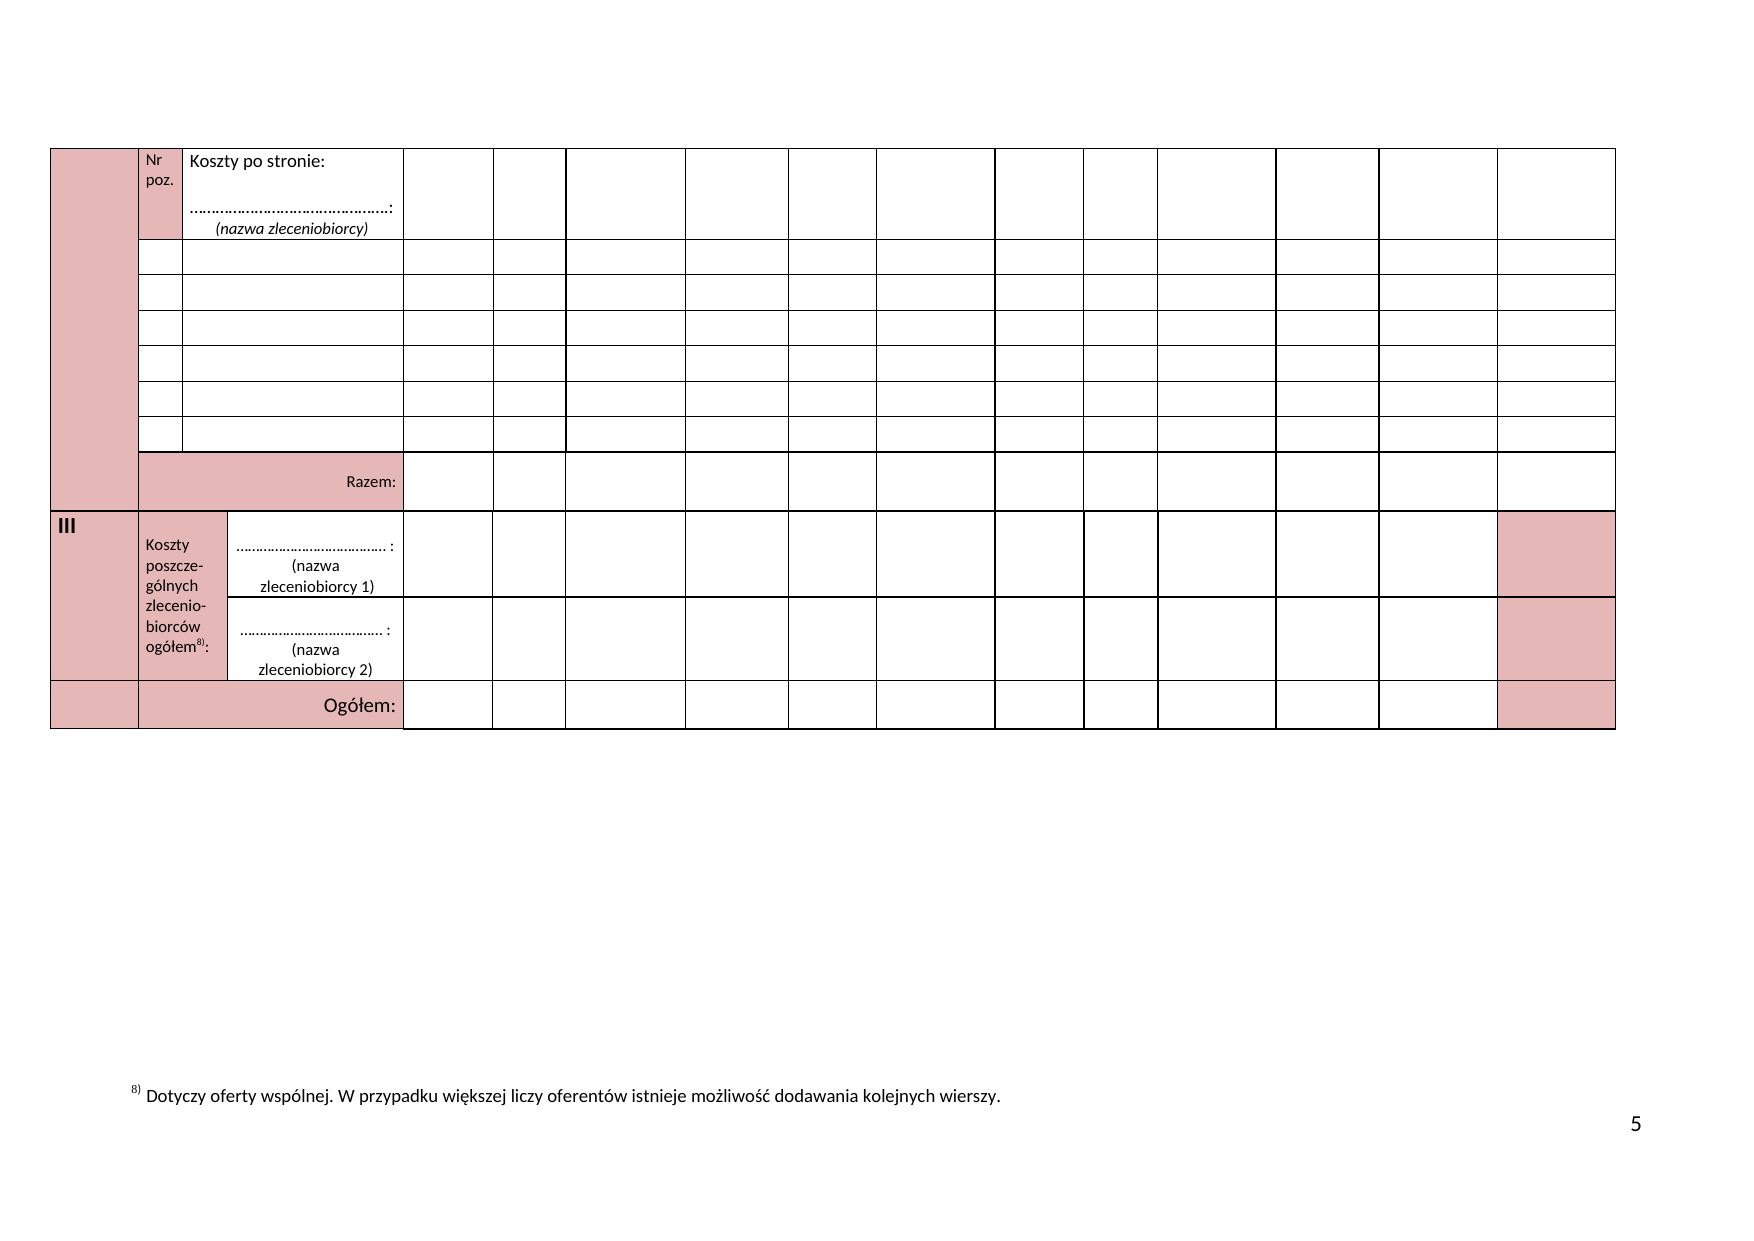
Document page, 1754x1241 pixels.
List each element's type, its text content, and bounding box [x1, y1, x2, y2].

table_cell [1277, 240, 1378, 274]
table_cell [1380, 149, 1497, 239]
table_cell [1084, 275, 1157, 310]
table_cell [404, 240, 493, 274]
table_cell [1085, 512, 1157, 596]
table_cell [1498, 311, 1615, 345]
table_cell [1277, 681, 1378, 728]
table_cell [1380, 240, 1497, 274]
table_cell [1380, 417, 1497, 451]
table_cell [1159, 512, 1275, 596]
table_cell [404, 311, 493, 345]
table_cell [1159, 681, 1275, 728]
table_cell [686, 453, 788, 510]
table_cell [139, 240, 182, 274]
table_cell [996, 382, 1083, 416]
table_cell Koszty poszcze-gólnych zlecenio-biorców ogółem): [139, 512, 227, 680]
table_cell [1498, 512, 1615, 596]
table_cell [1084, 382, 1157, 416]
table_cell [686, 382, 788, 416]
table_cell [789, 598, 876, 680]
table_cell [1158, 149, 1275, 239]
table_cell [1498, 681, 1615, 728]
table_cell [404, 275, 493, 310]
table_cell [139, 417, 182, 451]
table_cell [877, 598, 994, 680]
table_cell [877, 149, 994, 239]
table_cell [404, 149, 493, 239]
table_cell [877, 240, 994, 274]
table_cell [789, 240, 876, 274]
table_cell [1158, 382, 1275, 416]
table_cell [1277, 311, 1378, 345]
table_cell [877, 275, 994, 310]
table_cell [789, 149, 876, 239]
table_cell [493, 681, 565, 728]
table_cell [1380, 275, 1497, 310]
table_cell [1277, 382, 1378, 416]
table_cell [686, 681, 788, 728]
table_cell [493, 598, 565, 680]
table_cell [1277, 275, 1378, 310]
table_cell [996, 149, 1083, 239]
table_cell [1084, 240, 1157, 274]
table_cell [789, 382, 876, 416]
table_cell [996, 598, 1083, 680]
table_cell [494, 346, 565, 381]
table_cell [1380, 681, 1497, 728]
table_cell [1380, 382, 1497, 416]
table_cell III [51, 512, 138, 680]
table_cell [686, 149, 788, 239]
table_cell [494, 149, 565, 239]
table_cell [183, 275, 403, 310]
table_cell [877, 512, 994, 596]
table_cell Razem: [139, 453, 403, 510]
table_cell [567, 240, 685, 274]
table_cell [996, 275, 1083, 310]
table_cell [139, 275, 182, 310]
table_cell [183, 240, 403, 274]
table_cell [1158, 346, 1275, 381]
table_cell [51, 681, 138, 728]
table_cell [567, 417, 685, 451]
table_cell [1084, 149, 1157, 239]
table_cell [139, 346, 182, 381]
table_cell [996, 512, 1083, 596]
table_cell [51, 149, 138, 510]
table_cell [139, 382, 182, 416]
table_cell [566, 453, 685, 510]
table_cell [789, 275, 876, 310]
table_cell [566, 512, 685, 596]
table_cell [686, 598, 788, 680]
table_cell [567, 346, 685, 381]
table_cell [404, 417, 493, 451]
table_cell [494, 382, 565, 416]
table_cell [686, 512, 788, 596]
table_cell [566, 681, 685, 728]
table_cell [494, 240, 565, 274]
table_cell [789, 512, 876, 596]
table_cell [494, 311, 565, 345]
table_cell [404, 453, 493, 510]
table_cell [877, 453, 994, 510]
table_cell [404, 598, 492, 680]
table_cell [996, 240, 1083, 274]
table_cell [1498, 598, 1615, 680]
table_cell [183, 346, 403, 381]
table_cell [183, 311, 403, 345]
table_cell [1084, 311, 1157, 345]
table_cell [1277, 598, 1378, 680]
table_cell [1158, 275, 1275, 310]
table_cell [789, 346, 876, 381]
table_cell [1380, 598, 1497, 680]
table_cell [494, 275, 565, 310]
table_cell [996, 417, 1083, 451]
table_cell [877, 311, 994, 345]
table_cell [789, 417, 876, 451]
table_cell Koszty po stronie: ……………………………………….: (nazwa zleceniobiorcy) [183, 149, 403, 239]
table_cell [1380, 453, 1497, 510]
table_cell [1498, 240, 1615, 274]
table_cell [686, 240, 788, 274]
table_cell [493, 512, 565, 596]
table_cell ………………………………… : (nazwa zleceniobiorcy 1) [228, 512, 403, 596]
table_cell [1498, 382, 1615, 416]
table_cell [567, 275, 685, 310]
table_cell Ogółem: [139, 681, 403, 728]
table_cell [789, 681, 876, 728]
table_cell [1380, 311, 1497, 345]
table_cell [1085, 598, 1157, 680]
table_cell [1158, 311, 1275, 345]
table_cell [1084, 453, 1157, 510]
table_cell [686, 275, 788, 310]
table_cell [789, 453, 876, 510]
table_cell [183, 382, 403, 416]
table_cell [404, 512, 492, 596]
table_cell [183, 417, 403, 451]
table_cell [1498, 346, 1615, 381]
table_cell [1498, 275, 1615, 310]
table_cell [1159, 598, 1275, 680]
table_cell [686, 417, 788, 451]
table_cell [1158, 417, 1275, 451]
table_cell [1498, 417, 1615, 451]
table_cell [1277, 149, 1378, 239]
table_cell [1277, 512, 1378, 596]
table_cell [1498, 149, 1615, 239]
table_cell [1277, 417, 1378, 451]
table_cell [1084, 417, 1157, 451]
table_cell [1277, 453, 1378, 510]
table_cell [877, 417, 994, 451]
table_cell [404, 681, 492, 728]
table_cell [1085, 681, 1157, 728]
table_cell [996, 311, 1083, 345]
table_cell [877, 382, 994, 416]
table_cell [1158, 240, 1275, 274]
table_cell [877, 346, 994, 381]
table_cell …………………….………… : (nazwa zleceniobiorcy 2) [228, 598, 403, 680]
table_cell [1380, 346, 1497, 381]
table_cell [494, 453, 565, 510]
table_cell [1380, 512, 1497, 596]
table_cell [996, 681, 1083, 728]
table_cell [404, 382, 493, 416]
table_cell [567, 382, 685, 416]
table_cell [567, 311, 685, 345]
table_cell [789, 311, 876, 345]
table_cell [566, 598, 685, 680]
table_cell [686, 346, 788, 381]
table_cell [404, 346, 493, 381]
table_cell [686, 311, 788, 345]
table_cell [1084, 346, 1157, 381]
table_cell Nr poz. [139, 149, 182, 239]
table_cell [996, 453, 1083, 510]
table_cell [877, 681, 994, 728]
table_cell [567, 149, 685, 239]
table_cell [996, 346, 1083, 381]
table_cell [1158, 453, 1275, 510]
table_cell [1498, 453, 1615, 510]
table_cell [494, 417, 565, 451]
table_cell [1277, 346, 1378, 381]
table_cell [139, 311, 182, 345]
